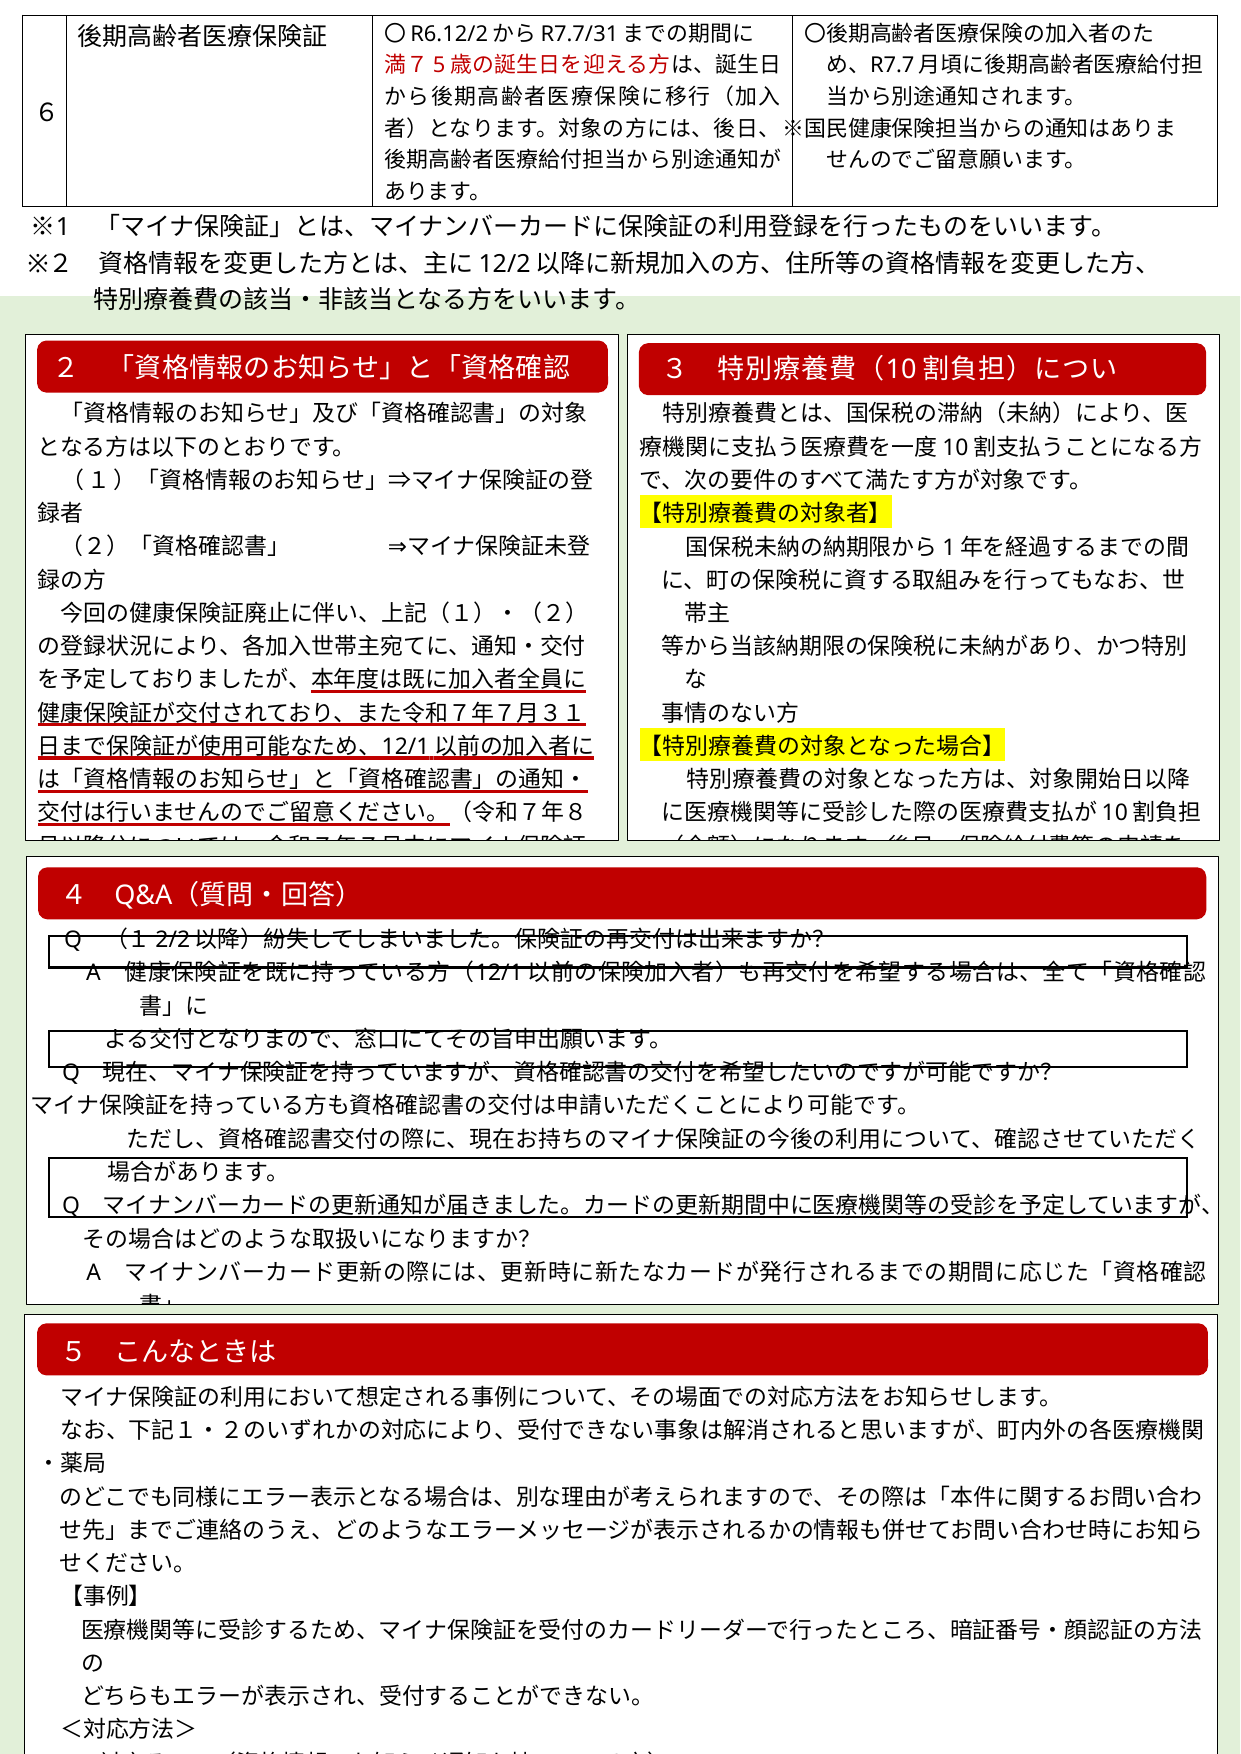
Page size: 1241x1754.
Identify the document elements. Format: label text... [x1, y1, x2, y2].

table_cell ６ [23, 16, 66, 206]
text 特別療養費の該当・非該当となる方をいいます。 [6, 279, 1235, 316]
table_cell 〇後期高齢者医療保険の加入者のため、R7.7月頃に後期高齢者医療給付担当から別途通知されます。 ※国民健康保険担当からの通知はありま せんのでご留意願います。 [793, 16, 1217, 206]
text ※２ 資格情報を変更した方とは、主に12/2以降に新規加入の方、住所等の資格情報を変更した方、 [27, 243, 1235, 279]
text ※1 「マイナ保険証」とは、マイナンバーカードに保険証の利用登録を行ったものをいいます。 [6, 207, 1235, 243]
table_cell 〇R6.12/2からR7.7/31までの期間に 満７5歳の誕生日を迎える方は、誕生日から後期高齢者医療保険に移行（加入者）となります。対象の方には、後日、後期高齢者医療給付担当から別途通知があります。 [373, 16, 792, 206]
table_cell 後期高齢者医療保険証 [67, 16, 372, 206]
